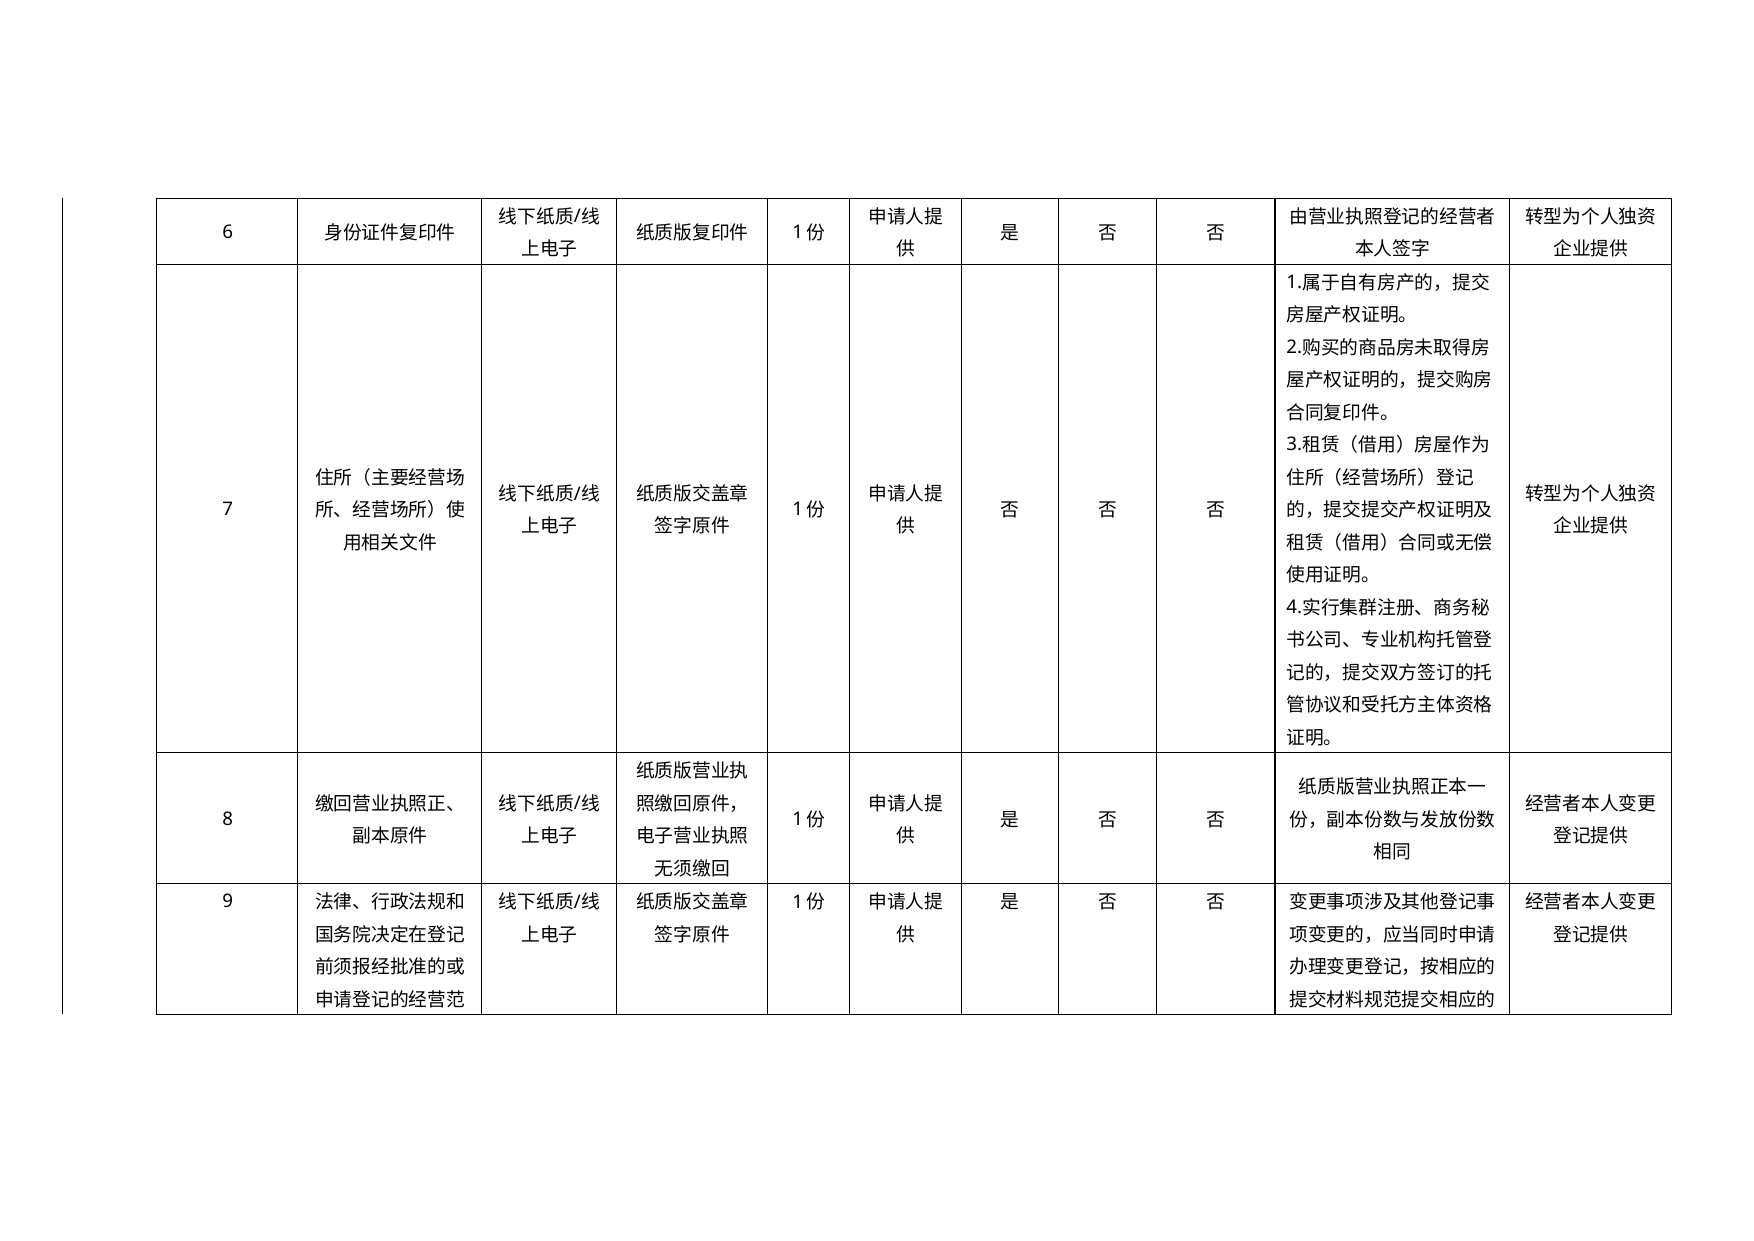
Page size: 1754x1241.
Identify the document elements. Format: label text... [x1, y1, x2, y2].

table_cell 经营者本人变更登记提供 [1510, 884, 1671, 1014]
table_cell 否 [1157, 199, 1274, 264]
table_cell 否 [1059, 753, 1156, 883]
table_cell 转型为个人独资企业提供 [1510, 265, 1671, 752]
table_cell 1份 [768, 753, 849, 883]
table_cell 否 [1059, 265, 1156, 752]
table_cell 否 [1157, 884, 1274, 1014]
table_cell 是 [962, 884, 1058, 1014]
table_cell 6 [157, 199, 297, 264]
table_cell 1份 [768, 199, 849, 264]
table_cell 1份 [768, 265, 849, 752]
table_cell 缴回营业执照正、副本原件 [298, 753, 481, 883]
table_cell 申请人提供 [850, 884, 961, 1014]
table_cell 否 [1059, 199, 1156, 264]
table_cell 纸质版营业执照正本一份，副本份数与发放份数相同 [1276, 753, 1509, 883]
table_cell 否 [962, 265, 1058, 752]
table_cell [1276, 884, 1509, 1014]
table_cell 9 [157, 884, 297, 1014]
table_cell 纸质版复印件 [617, 199, 767, 264]
table_cell 线下纸质/线上电子 [482, 199, 616, 264]
table_cell 身份证件复印件 [298, 199, 481, 264]
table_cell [298, 884, 481, 1014]
table_cell 否 [1157, 753, 1274, 883]
table_cell 纸质版营业执照缴回原件，电子营业执照无须缴回 [617, 753, 767, 883]
table_cell 7 [157, 265, 297, 752]
table_cell 1份 [768, 884, 849, 1014]
table_cell 线下纸质/线上电子 [482, 884, 616, 1014]
table_cell 申请人提供 [850, 753, 961, 883]
table_cell 经营者本人变更登记提供 [1510, 753, 1671, 883]
table_cell 申请人提供 [850, 265, 961, 752]
table_cell 由营业执照登记的经营者本人签字 [1276, 199, 1509, 264]
table_cell 住所（主要经营场所、经营场所）使用相关文件 [298, 265, 481, 752]
table_cell 否 [1059, 884, 1156, 1014]
table_cell 纸质版交盖章签字原件 [617, 265, 767, 752]
table_cell 否 [1157, 265, 1274, 752]
table_cell 8 [157, 753, 297, 883]
table_cell 是 [962, 199, 1058, 264]
table_cell 是 [962, 753, 1058, 883]
table_cell 线下纸质/线上电子 [482, 753, 616, 883]
table_cell 1.属于自有房产的，提交房屋产权证明。 2.购买的商品房未取得房屋产权证明的，提交购房合同复印件。 3.租赁（借用）房屋作为住所（经营场所）登记的，提交提交产权证明及租赁（借用）合同或无偿使用证明。 4.实行集群注册、商务秘书公司、专业机构托管登记的，提交双方签订的托管协议和受托方主体资格证明。 [1276, 265, 1509, 752]
table_cell 申请人提供 [850, 199, 961, 264]
table_cell 纸质版交盖章签字原件 [617, 884, 767, 1014]
table_cell 转型为个人独资企业提供 [1510, 199, 1671, 264]
table_cell 线下纸质/线上电子 [482, 265, 616, 752]
